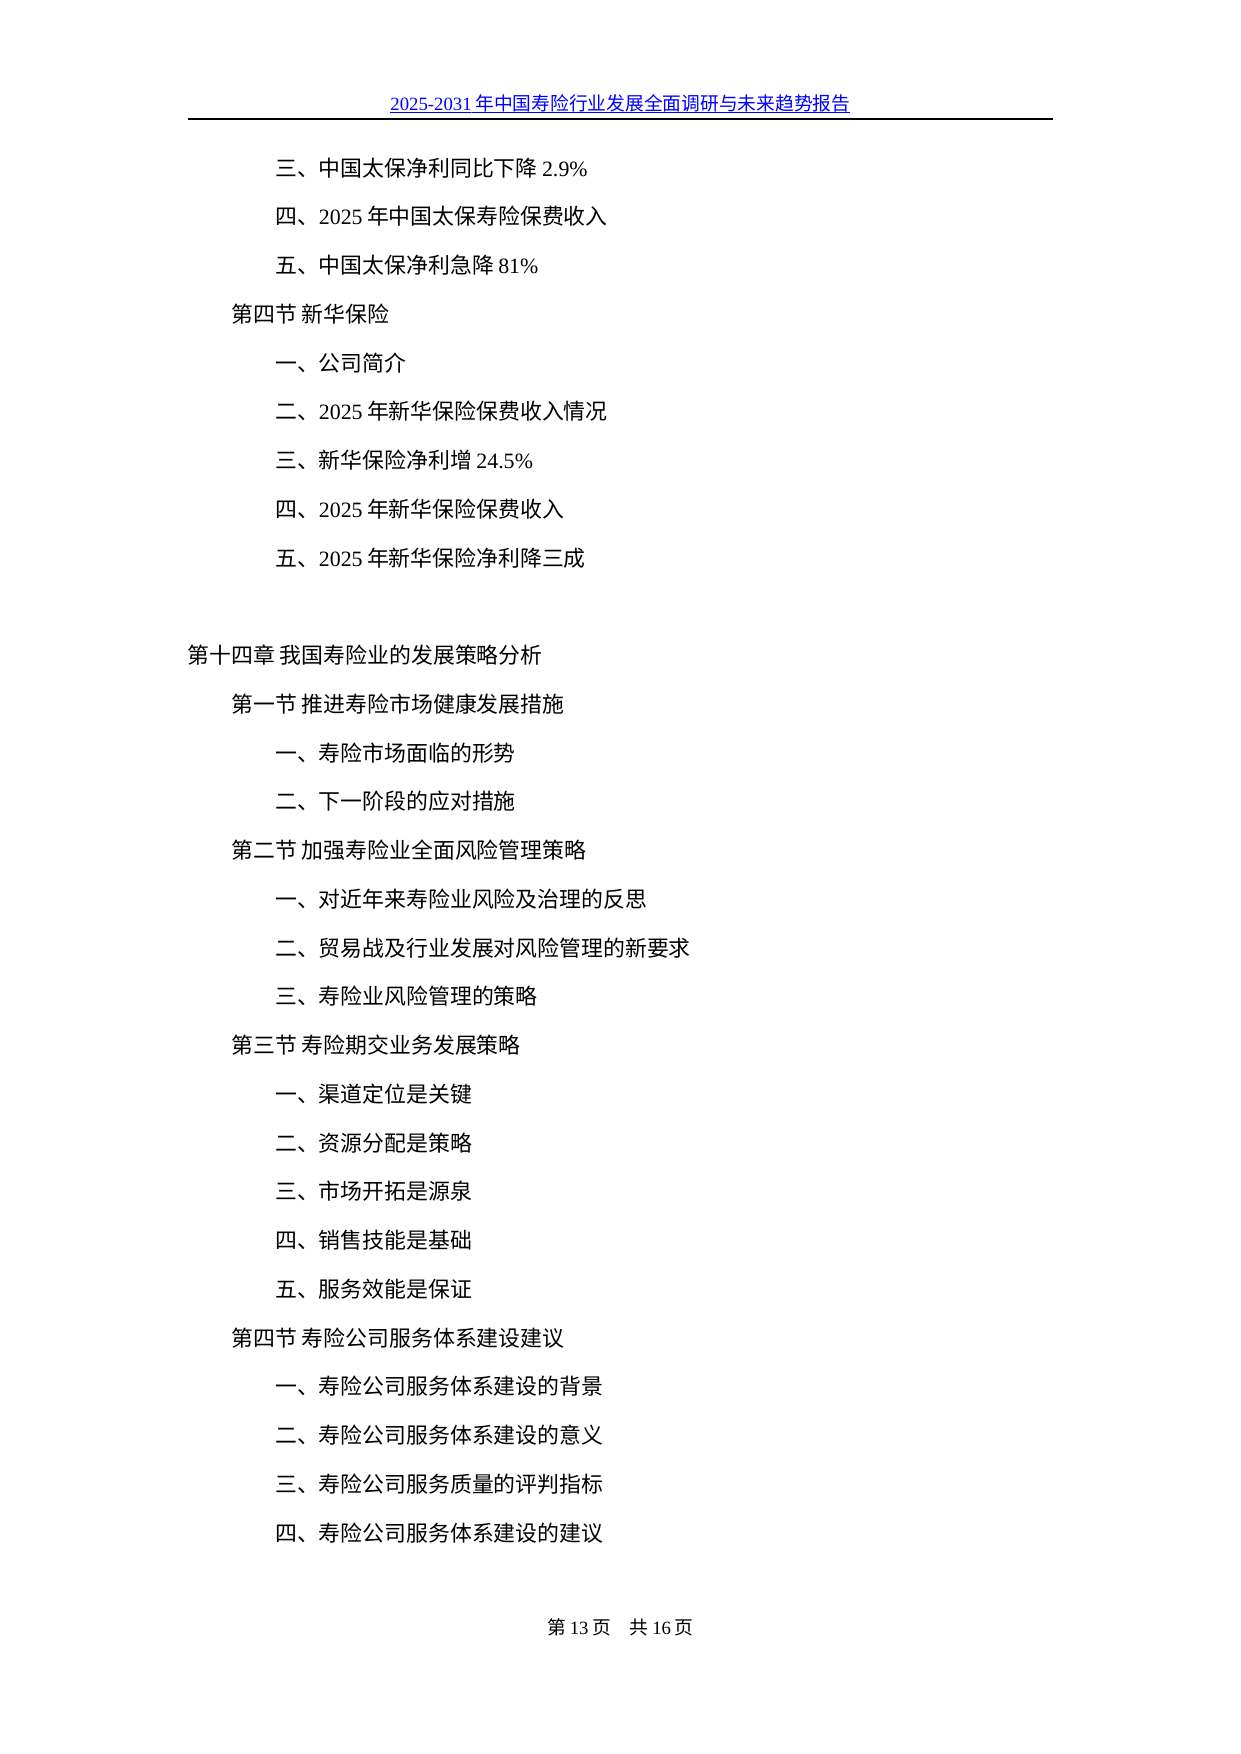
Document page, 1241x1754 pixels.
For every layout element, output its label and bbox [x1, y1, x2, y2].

text [187, 150, 1053, 1548]
